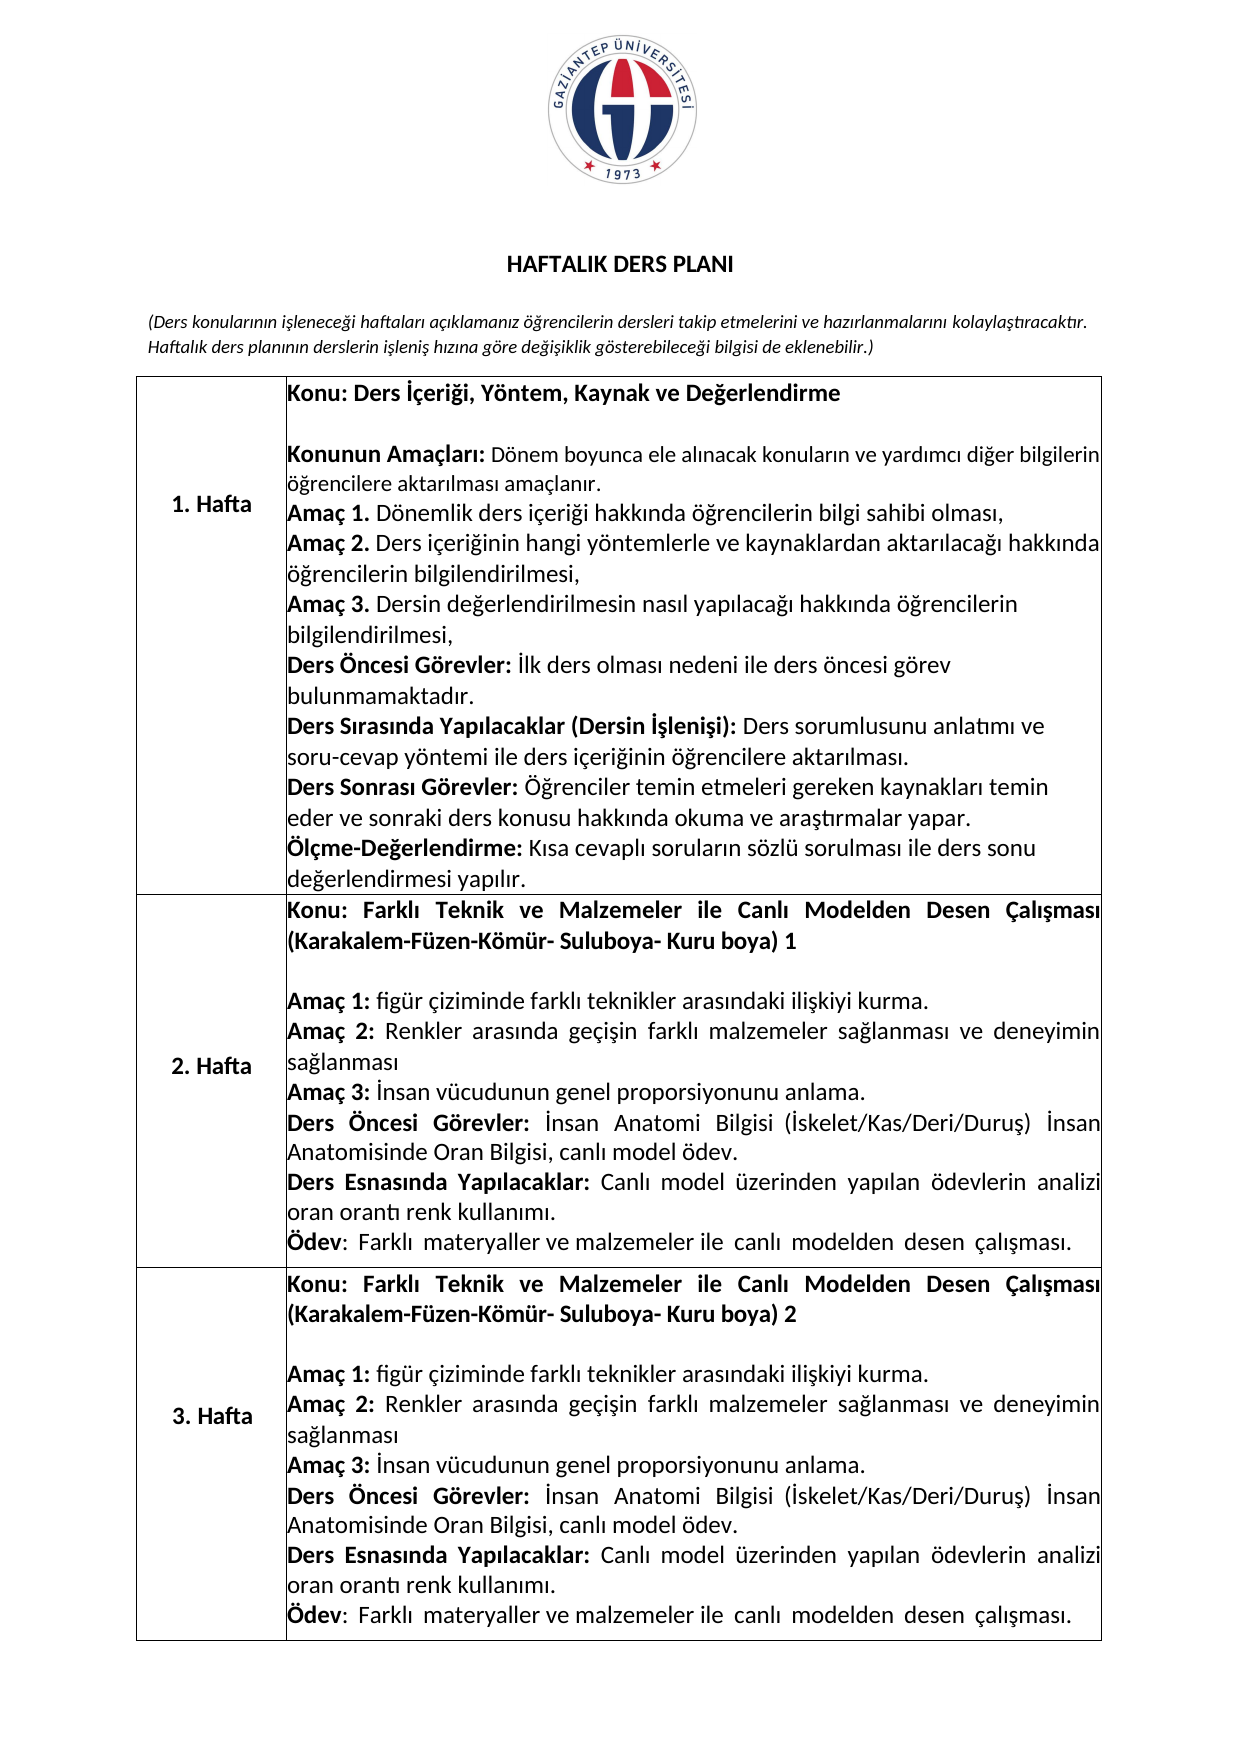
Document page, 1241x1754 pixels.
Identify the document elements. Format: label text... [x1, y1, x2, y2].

table_cell 3. Hafta [137, 1268, 286, 1640]
table_header 1. Hafta [137, 377, 286, 894]
text (Ders konularının işleneceği haftaları açıklamanız öğrencilerin dersleri takip etmelerini ve hazırlanmalarını kolaylaştıracaktır. Haftalık ders planının derslerin işleniş hızına göre değişiklik gösterebileceği bilgisi de eklenebilir.) [148, 311, 1146, 358]
table_cell Konu: Farklı Teknik ve Malzemeler ile Canlı Modelden Desen Çalışması (Karakalem-Füzen-Kömür- Suluboya- Kuru boya) 1 Amaç 1: figür çiziminde farklı teknikler arasındaki ilişkiyi kurma. Amaç 2: Renkler arasında geçişin farklı malzemeler sağlanması ve deneyimin sağlanması Amaç 3: İnsan vücudunun genel proporsiyonunu anlama. Ders Öncesi Görevler: İnsan Anatomi Bilgisi (İskelet/Kas/Deri/Duruş) İnsan Anatomisinde Oran Bilgisi, canlı model ödev. Ders Esnasında Yapılacaklar: Canlı model üzerinden yapılan ödevlerin analizi oran orantı renk kullanımı. Ödev: Farklı materyaller ve malzemeler ile canlı modelden desen çalışması. [287, 895, 1101, 1267]
table_cell Konu: Farklı Teknik ve Malzemeler ile Canlı Modelden Desen Çalışması (Karakalem-Füzen-Kömür- Suluboya- Kuru boya) 2 Amaç 1: figür çiziminde farklı teknikler arasındaki ilişkiyi kurma. Amaç 2: Renkler arasında geçişin farklı malzemeler sağlanması ve deneyimin sağlanması Amaç 3: İnsan vücudunun genel proporsiyonunu anlama. Ders Öncesi Görevler: İnsan Anatomi Bilgisi (İskelet/Kas/Deri/Duruş) İnsan Anatomisinde Oran Bilgisi, canlı model ödev. Ders Esnasında Yapılacaklar: Canlı model üzerinden yapılan ödevlerin analizi oran orantı renk kullanımı. Ödev: Farklı materyaller ve malzemeler ile canlı modelden desen çalışması. [287, 1268, 1101, 1640]
text HAFTALIK DERS PLANI [305, 248, 935, 278]
table_header Konu: Ders İçeriği, Yöntem, Kaynak ve Değerlendirme Konunun Amaçları: Dönem boyunca ele alınacak konuların ve yardımcı diğer bilgilerin öğrencilere aktarılması amaçlanır. Amaç 1. Dönemlik ders içeriği hakkında öğrencilerin bilgi sahibi olması, Amaç 2. Ders içeriğinin hangi yöntemlerle ve kaynaklardan aktarılacağı hakkında öğrencilerin bilgilendirilmesi, Amaç 3. Dersin değerlendirilmesin nasıl yapılacağı hakkında öğrencilerin bilgilendirilmesi, Ders Öncesi Görevler: İlk ders olması nedeni ile ders öncesi görev bulunmamaktadır. Ders Sırasında Yapılacaklar (Dersin İşlenişi): Ders sorumlusunu anlatımı ve soru-cevap yöntemi ile ders içeriğinin öğrencilere aktarılması. Ders Sonrası Görevler: Öğrenciler temin etmeleri gereken kaynakları temin eder ve sonraki ders konusu hakkında okuma ve araştırmalar yapar. Ölçme-Değerlendirme: Kısa cevaplı soruların sözlü sorulması ile ders sonu değerlendirmesi yapılır. [287, 377, 1101, 894]
table_cell 2. Hafta [137, 895, 286, 1267]
picture [547, 33, 698, 186]
